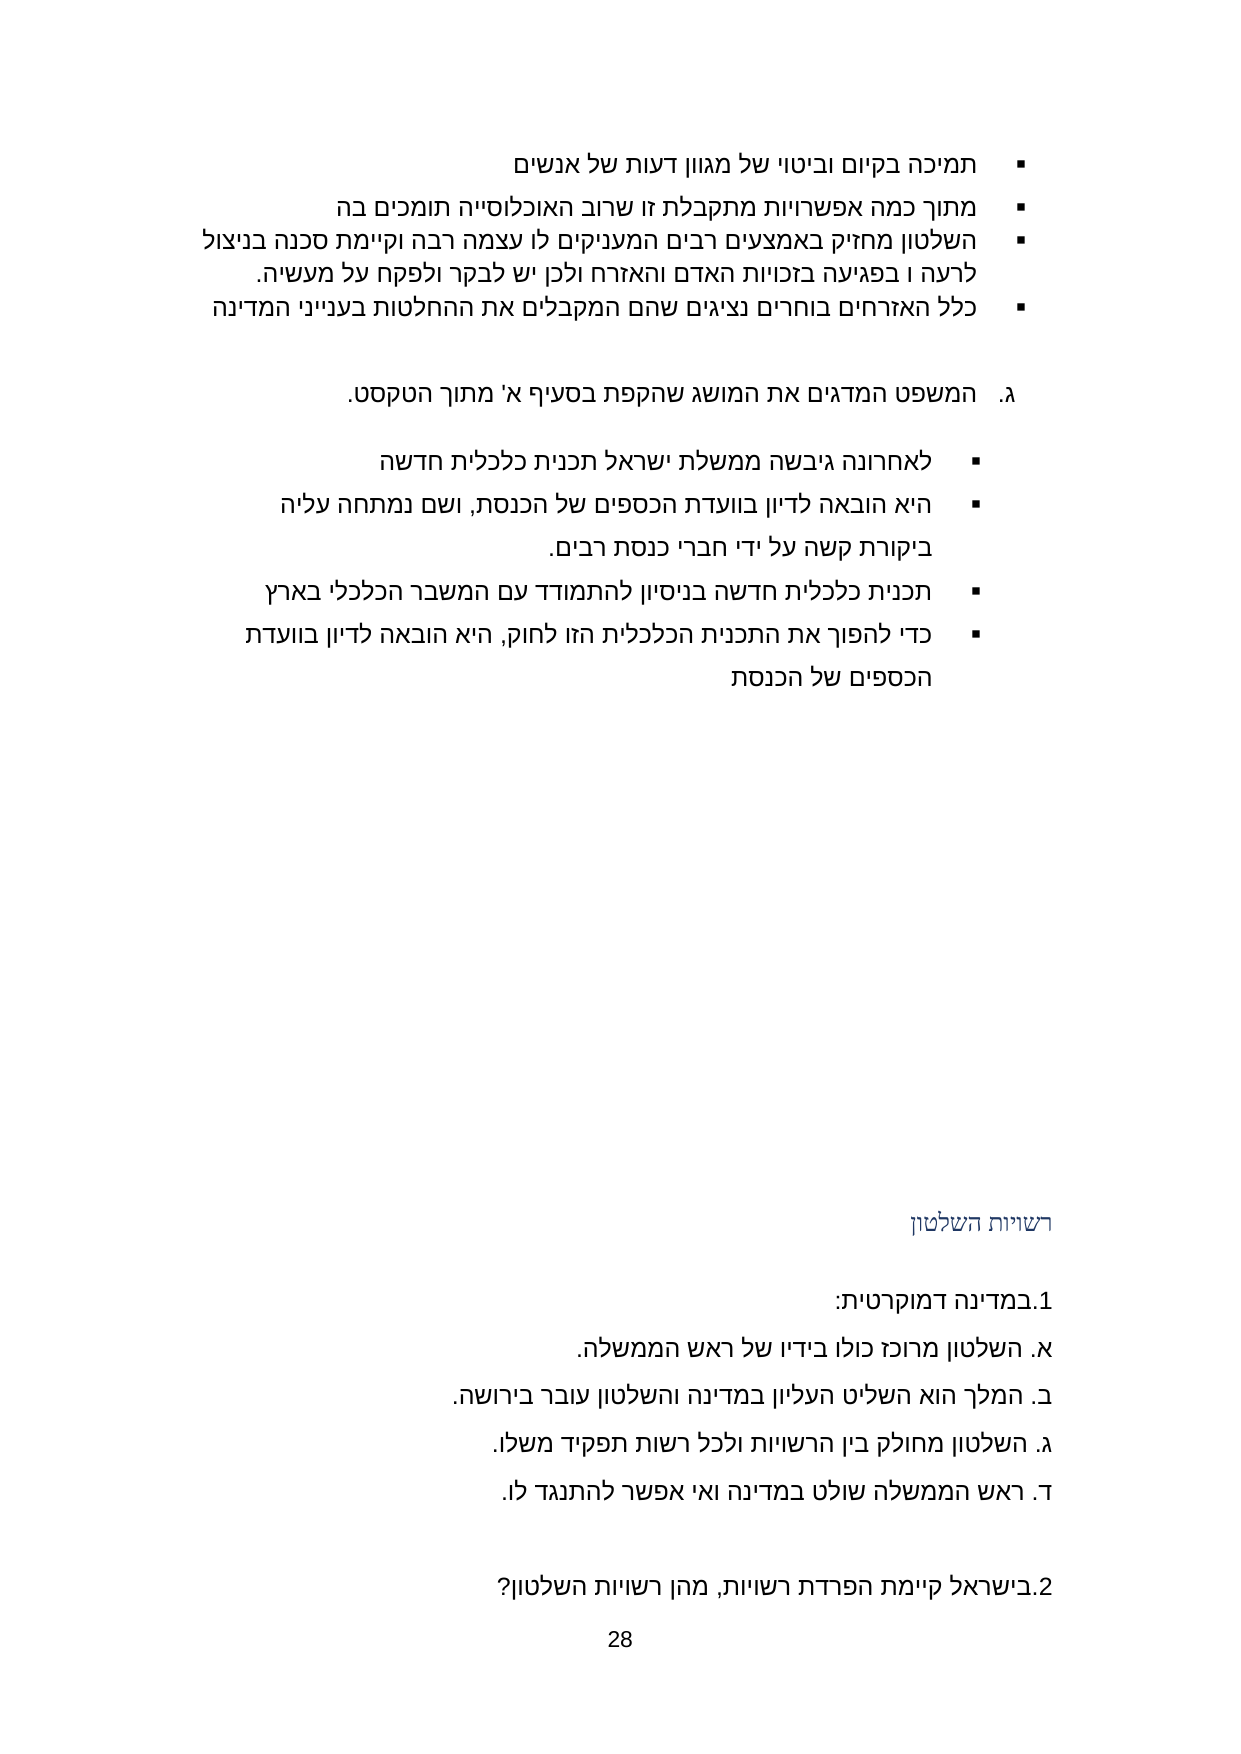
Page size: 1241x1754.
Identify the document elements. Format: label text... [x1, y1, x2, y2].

list לאחרונה גיבשה ממשלת ישראל תכנית כלכלית חדשה [211, 447, 970, 476]
list היא הובאה לדיון בוועדת הכספים של הכנסת, ושם נמתחה עליה ביקורת קשה על ידי חברי כנסת רבים. [211, 490, 970, 562]
list מתוך כמה אפשרויות מתקבלת זו שרוב האוכלוסייה תומכים בה [187, 193, 1015, 222]
text 2.בישראל קיימת הפרדת רשויות, מהן רשויות השלטון? [187, 1572, 1053, 1601]
text ד. ראש הממשלה שולט במדינה ואי אפשר להתנגד לו. [187, 1477, 1053, 1506]
text ב. המלך הוא השליט העליון במדינה והשלטון עובר בירושה. [187, 1381, 1053, 1410]
list כלל האזרחים בוחרים נציגים שהם המקבלים את ההחלטות בענייני המדינה [187, 292, 1015, 321]
subtitle רשויות השלטון [187, 1208, 1053, 1237]
text א. השלטון מרוכז כולו בידיו של ראש הממשלה. [187, 1334, 1053, 1362]
list השלטון מחזיק באמצעים רבים המעניקים לו עצמה רבה וקיימת סכנה בניצול לרעה ו בפגיעה בזכויות האדם והאזרח ולכן יש לבקר ולפקח על מעשיה. [187, 226, 1015, 288]
list תמיכה בקיום וביטוי של מגוון דעות של אנשים [187, 150, 1015, 179]
text ג. המשפט המדגים את המושג שהקפת בסעיף א' מתוך הטקסט. [211, 379, 1015, 408]
text ג. השלטון מחולק בין הרשויות ולכל רשות תפקיד משלו. [187, 1429, 1053, 1458]
list תכנית כלכלית חדשה בניסיון להתמודד עם המשבר הכלכלי בארץ [211, 577, 970, 605]
text 1.במדינה דמוקרטית: [187, 1286, 1053, 1315]
list כדי להפוך את התכנית הכלכלית הזו לחוק, היא הובאה לדיון בוועדת הכספים של הכנסת [211, 620, 970, 692]
